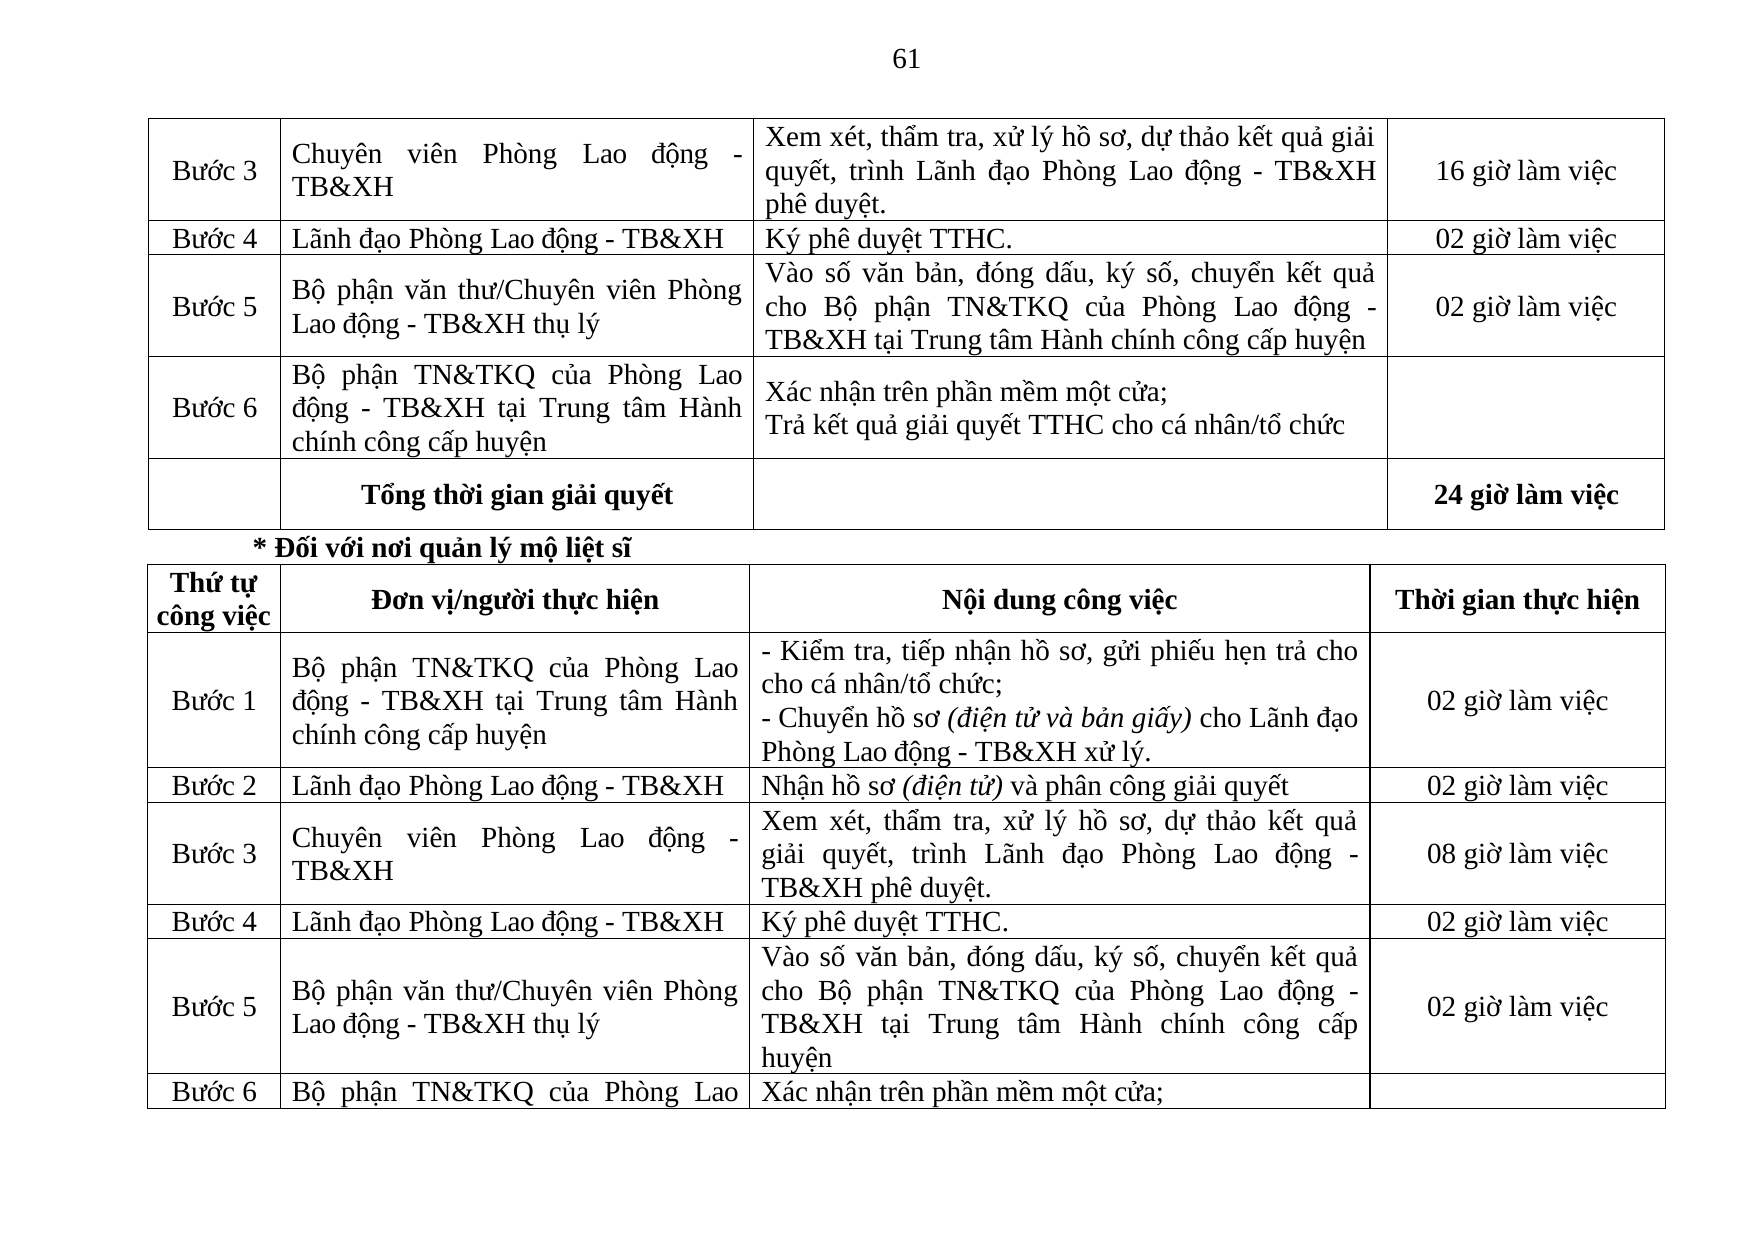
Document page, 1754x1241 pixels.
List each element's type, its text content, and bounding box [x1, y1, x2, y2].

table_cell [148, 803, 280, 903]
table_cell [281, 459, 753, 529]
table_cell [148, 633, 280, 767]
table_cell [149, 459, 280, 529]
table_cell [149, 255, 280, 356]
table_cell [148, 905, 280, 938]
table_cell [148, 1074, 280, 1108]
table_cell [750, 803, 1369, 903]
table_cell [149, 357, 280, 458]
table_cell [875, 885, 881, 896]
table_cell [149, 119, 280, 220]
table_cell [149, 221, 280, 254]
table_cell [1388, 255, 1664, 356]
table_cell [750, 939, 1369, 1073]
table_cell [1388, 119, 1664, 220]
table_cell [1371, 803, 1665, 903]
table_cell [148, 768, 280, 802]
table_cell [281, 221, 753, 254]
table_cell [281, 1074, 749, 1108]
text * Đối với nơi quản lý mộ liệt sĩ [177, 530, 1636, 564]
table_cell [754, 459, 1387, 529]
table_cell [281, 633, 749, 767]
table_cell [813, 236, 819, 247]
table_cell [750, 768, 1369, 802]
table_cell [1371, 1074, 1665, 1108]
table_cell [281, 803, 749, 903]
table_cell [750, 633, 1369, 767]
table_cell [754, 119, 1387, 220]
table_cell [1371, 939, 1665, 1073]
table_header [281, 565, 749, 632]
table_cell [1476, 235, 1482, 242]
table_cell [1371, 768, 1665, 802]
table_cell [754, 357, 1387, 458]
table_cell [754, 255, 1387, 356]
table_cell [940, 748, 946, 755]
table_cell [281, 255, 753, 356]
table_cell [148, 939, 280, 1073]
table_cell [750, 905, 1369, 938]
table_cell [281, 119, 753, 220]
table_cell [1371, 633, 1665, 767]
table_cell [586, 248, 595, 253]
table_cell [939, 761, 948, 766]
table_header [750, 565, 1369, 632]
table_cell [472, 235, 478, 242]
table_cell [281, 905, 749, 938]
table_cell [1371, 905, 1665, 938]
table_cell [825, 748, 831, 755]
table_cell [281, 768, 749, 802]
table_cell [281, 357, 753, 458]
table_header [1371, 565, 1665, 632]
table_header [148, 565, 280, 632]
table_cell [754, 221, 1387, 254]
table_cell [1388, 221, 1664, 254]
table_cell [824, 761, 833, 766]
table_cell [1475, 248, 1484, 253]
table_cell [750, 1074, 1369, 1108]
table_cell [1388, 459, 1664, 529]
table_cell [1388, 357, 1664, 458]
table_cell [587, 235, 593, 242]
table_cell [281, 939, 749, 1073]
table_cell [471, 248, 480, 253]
